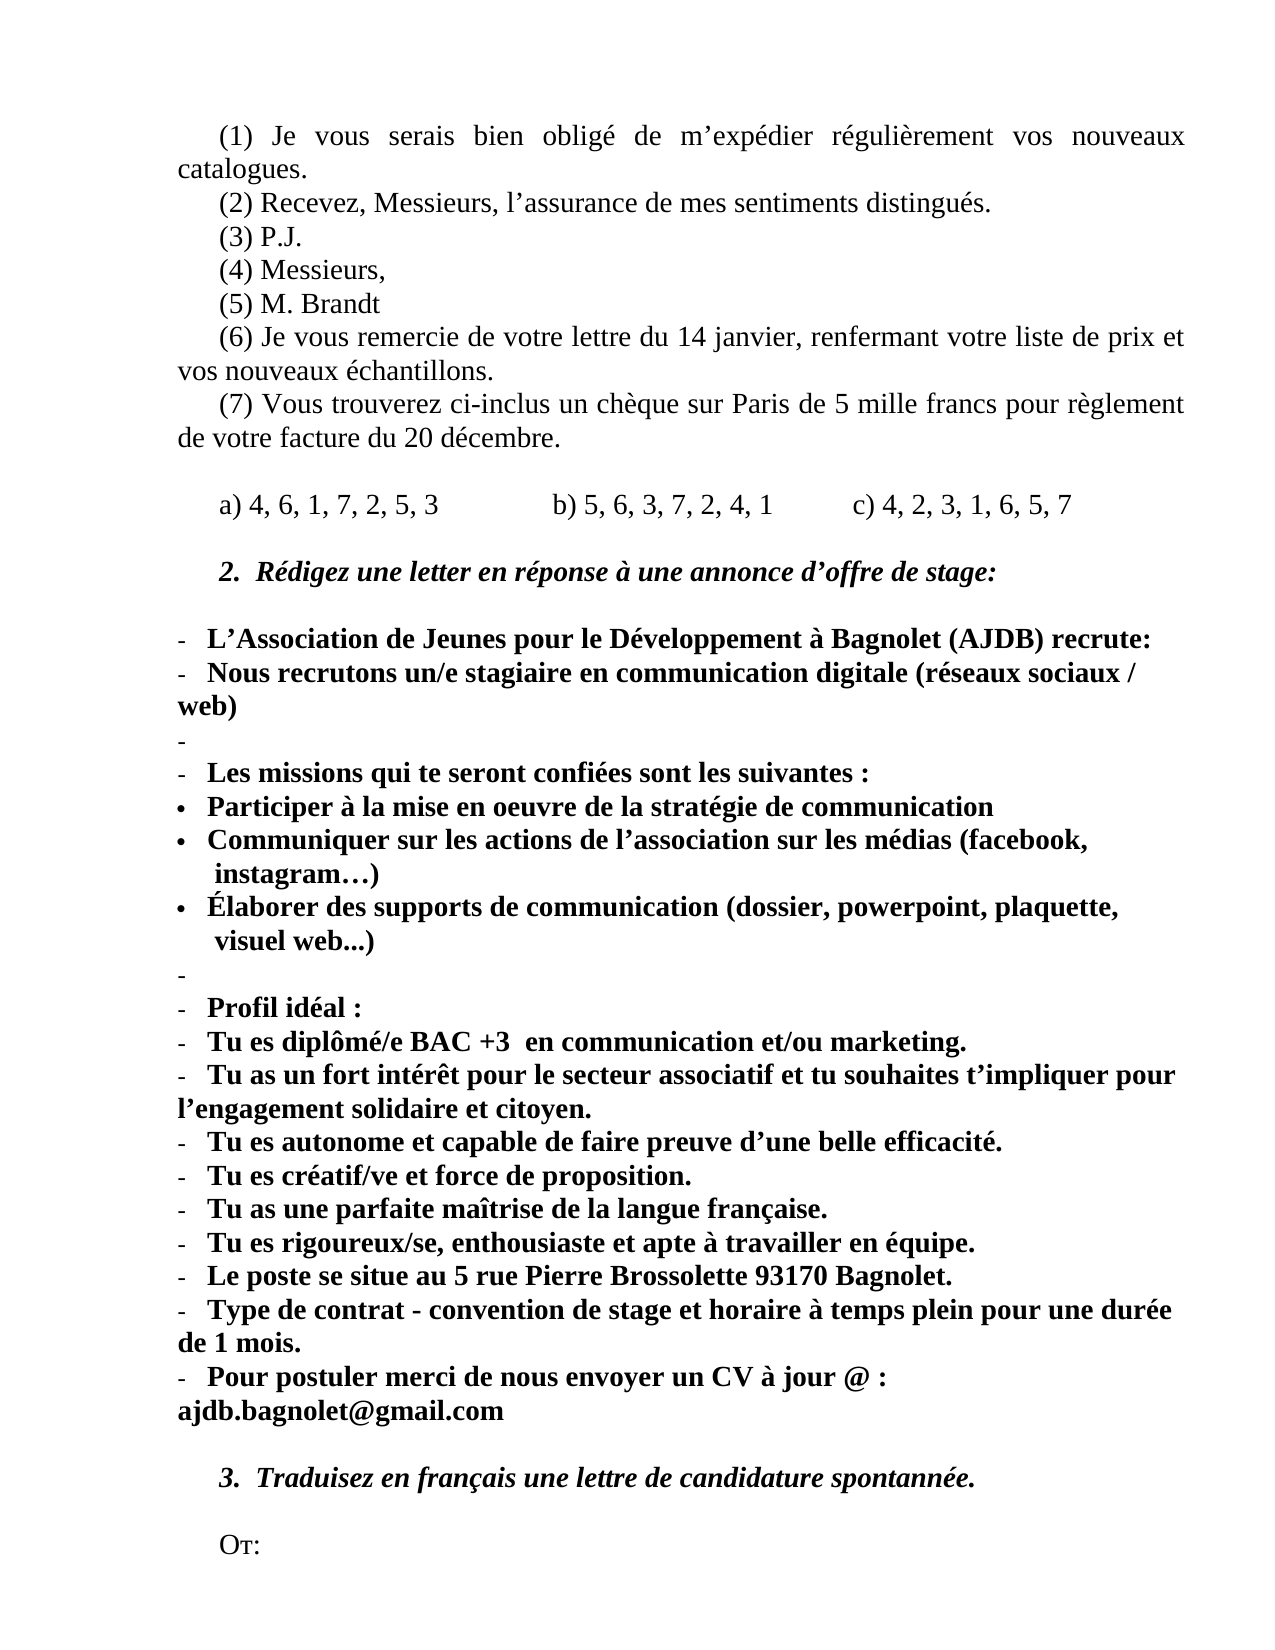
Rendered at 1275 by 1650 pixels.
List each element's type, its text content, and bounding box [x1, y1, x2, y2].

list L’Association de Jeunes pour le Développement à Bagnolet (AJDB) recrute: [177, 621, 1186, 655]
list Profil idéal : [177, 990, 1186, 1024]
text От: [177, 1527, 1186, 1560]
text (6) Je vous remercie de votre lettre du 14 janvier, renfermant votre liste de prix et vos nouveaux échantillons. [177, 319, 1186, 386]
text (5) M. Brandt [177, 286, 1186, 319]
list Nous recrutons un/e stagiaire en communication digitale (réseaux sociaux / web) [177, 655, 1186, 722]
list Le poste se situe au 5 rue Pierre Brossolette 93170 Bagnolet. [177, 1258, 1186, 1292]
text (7) Vous trouverez ci-inclus un chèque sur Paris de 5 mille francs pour règlement de votre facture du 20 décembre. [177, 386, 1186, 453]
list Tu es créatif/ve et force de proposition. [177, 1158, 1186, 1191]
list Tu es autonome et capable de faire preuve d’une belle efficacité. [177, 1124, 1186, 1158]
list Tu as un fort intérêt pour le secteur associatif et tu souhaites t’impliquer pour l’engagement solidaire et citoyen. [177, 1057, 1186, 1124]
list Tu es rigoureux/se, enthousiaste et apte à travailler en équipe. [177, 1225, 1186, 1258]
text 3. Traduisez en français une lettre de candidature spontannée. [177, 1460, 1186, 1493]
list Type de contrat - convention de stage et horaire à temps plein pour une durée de 1 mois. [177, 1292, 1186, 1359]
list Communiquer sur les actions de l’association sur les médias (facebook, instagram…) [177, 822, 1186, 889]
text (1) Je vous serais bien obligé de m’expédier régulièrement vos nouveaux catalogues. [177, 118, 1186, 185]
list Participer à la mise en oeuvre de la stratégie de communication [177, 789, 1186, 822]
text 2. Rédigez une letter en réponse à une annonce d’offre de stage: [177, 554, 1186, 588]
list Élaborer des supports de communication (dossier, powerpoint, plaquette, visuel web...) [177, 889, 1186, 957]
list Pour postuler merci de nous envoyer un CV à jour @ : ajdb.bagnolet@gmail.com [177, 1359, 1186, 1426]
list Tu es diplômé/e BAC +3 en communication et/ou marketing. [177, 1024, 1186, 1057]
list Tu as une parfaite maîtrise de la langue française. [177, 1191, 1186, 1225]
text (3) P.J. [177, 219, 1186, 252]
list Les missions qui te seront confiées sont les suivantes : [177, 755, 1186, 789]
text (4) Messieurs, [177, 252, 1186, 286]
text (2) Recevez, Messieurs, l’assurance de mes sentiments distingués. [177, 185, 1186, 219]
text a) 4, 6, 1, 7, 2, 5, 3 b) 5, 6, 3, 7, 2, 4, 1 c) 4, 2, 3, 1, 6, 5, 7 [177, 487, 1186, 521]
